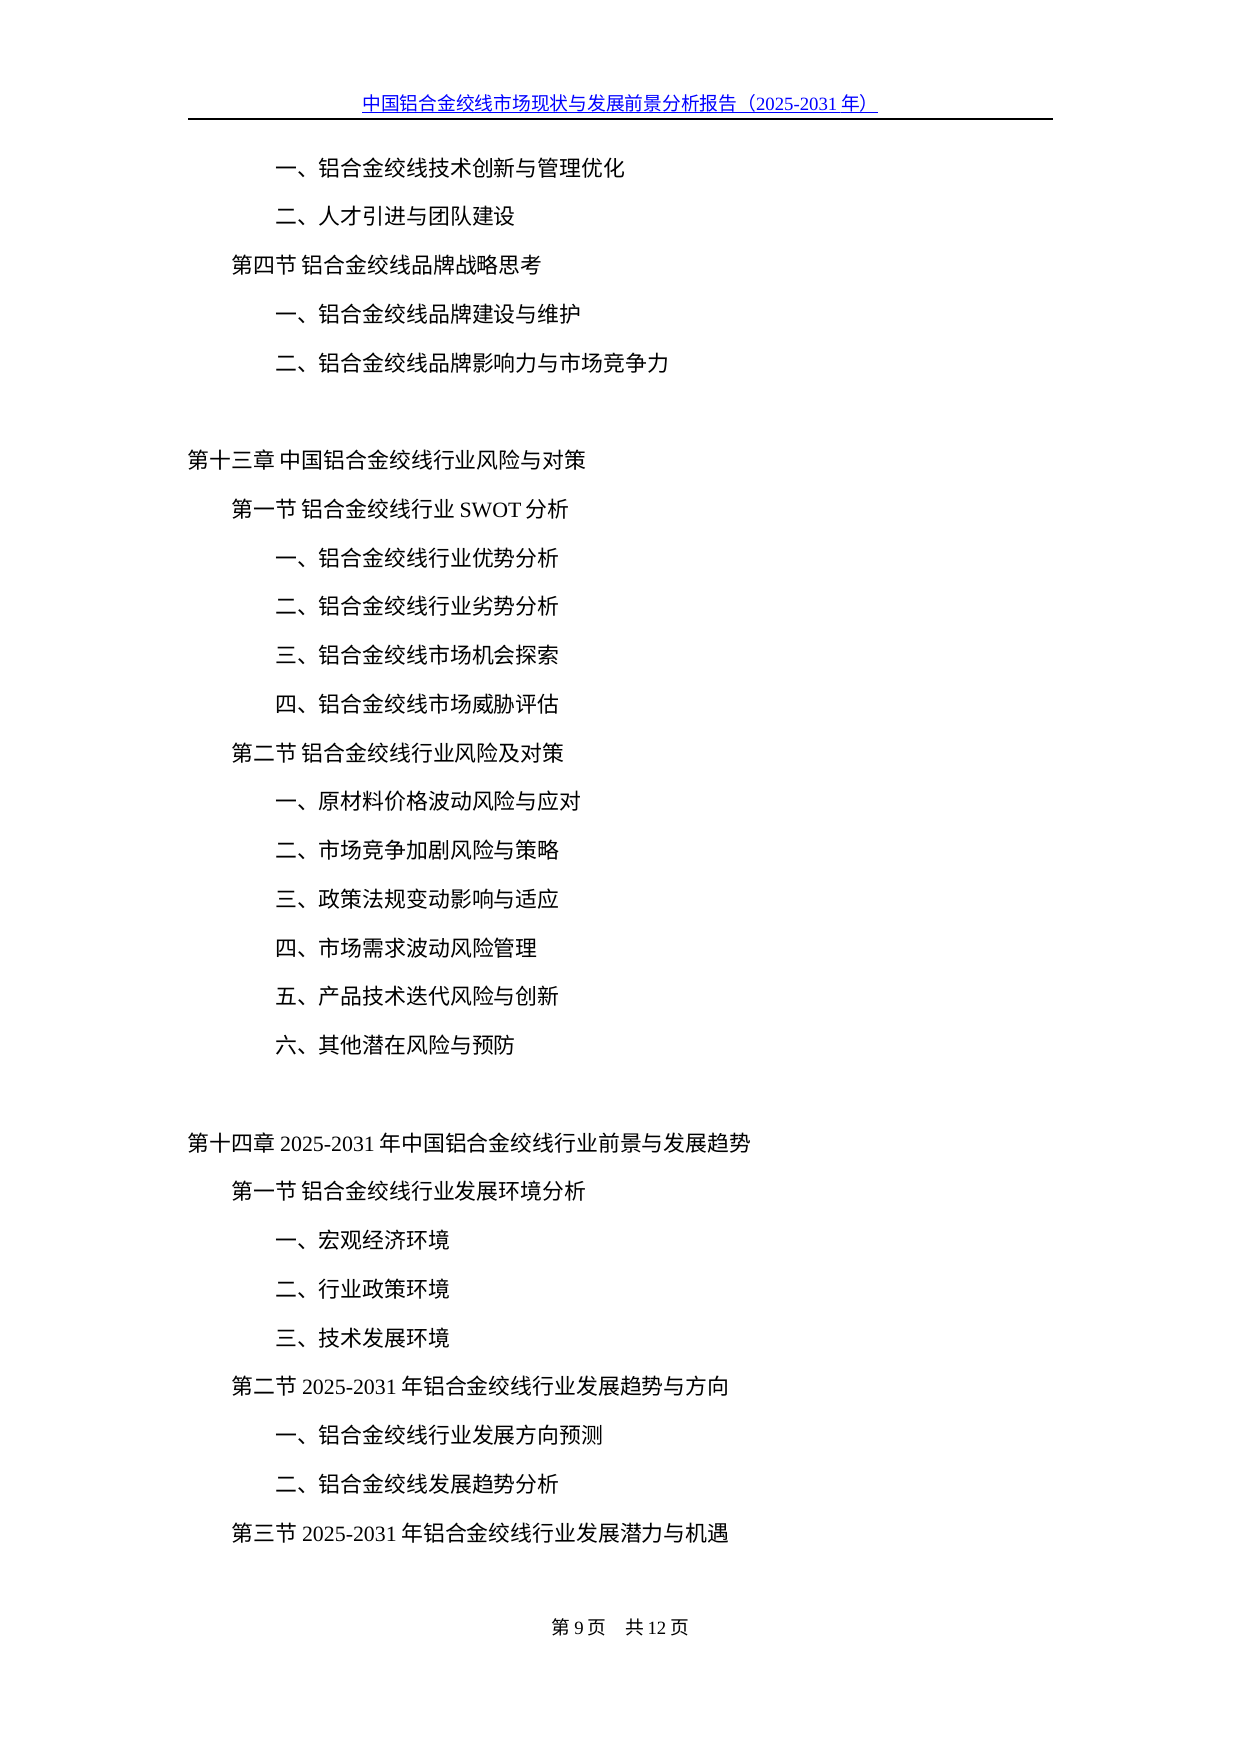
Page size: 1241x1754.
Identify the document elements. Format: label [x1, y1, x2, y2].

text [187, 150, 1053, 1548]
